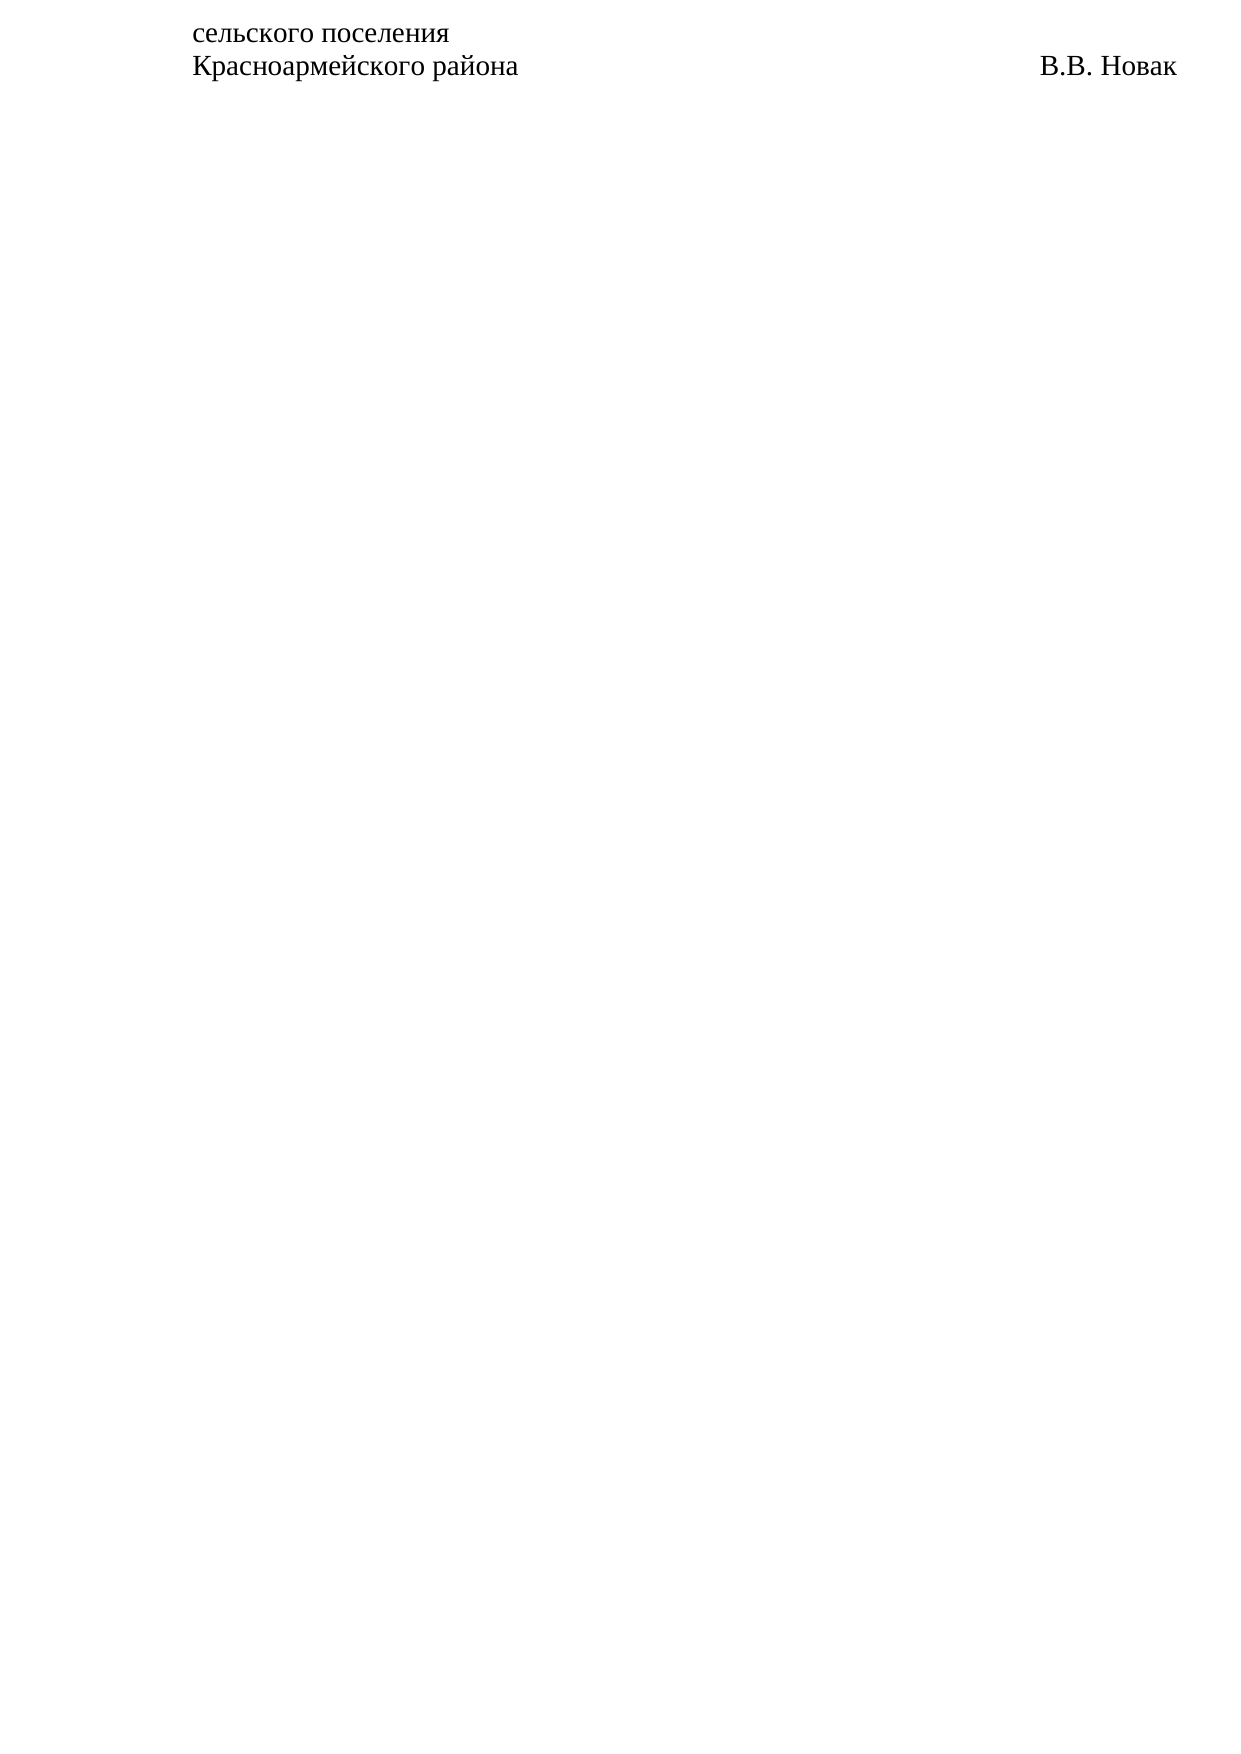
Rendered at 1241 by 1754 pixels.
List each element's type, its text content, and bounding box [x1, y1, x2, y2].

text Красноармейского района В.В. Новак [177, 48, 1181, 82]
text сельского поселения [177, 15, 1181, 48]
